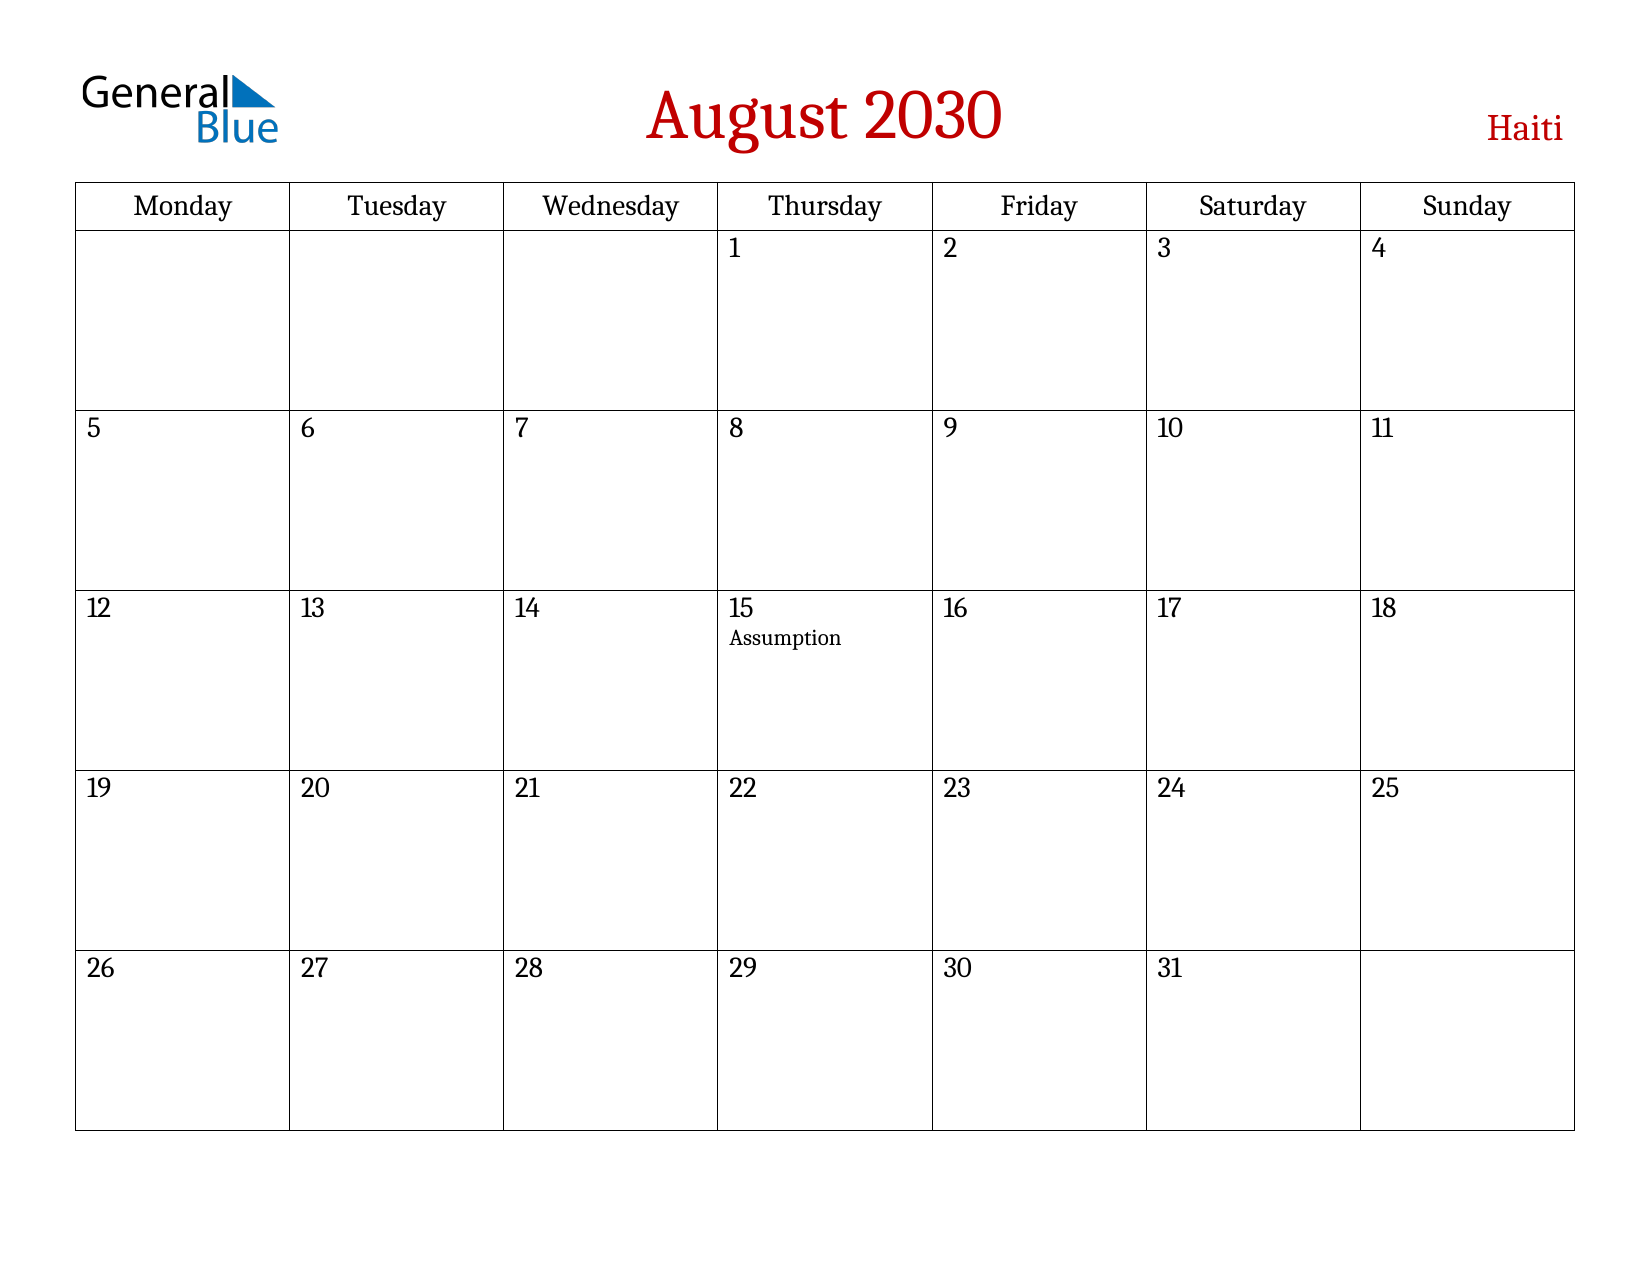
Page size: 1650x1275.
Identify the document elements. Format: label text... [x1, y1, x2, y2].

table_cell 19 [76, 771, 289, 805]
table_cell 10 [1147, 411, 1360, 444]
table_cell [933, 265, 1146, 410]
table_cell [76, 231, 289, 264]
table_cell [718, 265, 932, 410]
table_cell Sunday [1361, 183, 1574, 230]
table_cell 29 [718, 951, 932, 985]
table_cell [290, 625, 503, 770]
table_cell [76, 985, 289, 1130]
table_cell [933, 445, 1146, 590]
table_cell 5 [76, 411, 289, 444]
table_cell [933, 985, 1146, 1130]
table_cell [1361, 265, 1574, 410]
table_cell 18 [1361, 591, 1574, 625]
table_cell [933, 625, 1146, 770]
table_cell [718, 805, 932, 950]
table_cell [504, 265, 717, 410]
table_cell 16 [933, 591, 1146, 625]
table_cell [290, 985, 503, 1130]
table_cell Saturday [1147, 183, 1360, 230]
table_cell 9 [933, 411, 1146, 444]
table_cell 22 [718, 771, 932, 805]
table_cell 1 [718, 231, 932, 264]
table_cell Thursday [718, 183, 932, 230]
table_cell 2 [933, 231, 1146, 264]
table_cell [76, 805, 289, 950]
table_cell Assumption [718, 625, 932, 770]
table_cell [504, 445, 717, 590]
table_cell 28 [504, 951, 717, 985]
table_cell 13 [290, 591, 503, 625]
table_cell [1361, 445, 1574, 590]
table_cell [1147, 265, 1360, 410]
table_cell 11 [1361, 411, 1574, 444]
table_cell 3 [1147, 231, 1360, 264]
table_cell [76, 625, 289, 770]
table_cell [1147, 625, 1360, 770]
table_cell Wednesday [504, 183, 717, 230]
table_cell [504, 625, 717, 770]
table_cell 20 [290, 771, 503, 805]
table_cell Friday [933, 183, 1146, 230]
table_cell Tuesday [290, 183, 503, 230]
table_cell 8 [718, 411, 932, 444]
picture [82, 75, 278, 143]
table_cell [1147, 445, 1360, 590]
table_cell [290, 265, 503, 410]
table_cell [1361, 805, 1574, 950]
table_cell [76, 445, 289, 590]
table_cell 23 [933, 771, 1146, 805]
table_cell 15 [718, 591, 932, 625]
table_cell [290, 805, 503, 950]
table_cell 25 [1361, 771, 1574, 805]
table_cell [504, 985, 717, 1130]
table_cell 17 [1147, 591, 1360, 625]
table_header [76, 75, 503, 182]
table_cell [504, 805, 717, 950]
table_cell 4 [1361, 231, 1574, 264]
table_cell [504, 231, 717, 264]
table_header August 2030 [504, 75, 1146, 182]
table_cell [1361, 625, 1574, 770]
table_cell 7 [504, 411, 717, 444]
table_cell [290, 445, 503, 590]
table_cell [290, 231, 503, 264]
table_cell [1147, 985, 1360, 1130]
table_cell [933, 805, 1146, 950]
table_cell 12 [76, 591, 289, 625]
table_cell [1361, 985, 1574, 1130]
table_cell 24 [1147, 771, 1360, 805]
table_cell 14 [504, 591, 717, 625]
table_cell 21 [504, 771, 717, 805]
table_cell [76, 265, 289, 410]
table_cell Monday [76, 183, 289, 230]
table_header Haiti [1146, 75, 1574, 182]
table_cell 26 [76, 951, 289, 985]
table_cell 27 [290, 951, 503, 985]
table_cell 6 [290, 411, 503, 444]
table_cell [1361, 951, 1574, 985]
table_cell [1147, 805, 1360, 950]
table_cell 31 [1147, 951, 1360, 985]
table_cell 30 [933, 951, 1146, 985]
table_cell [718, 445, 932, 590]
table_cell [718, 985, 932, 1130]
